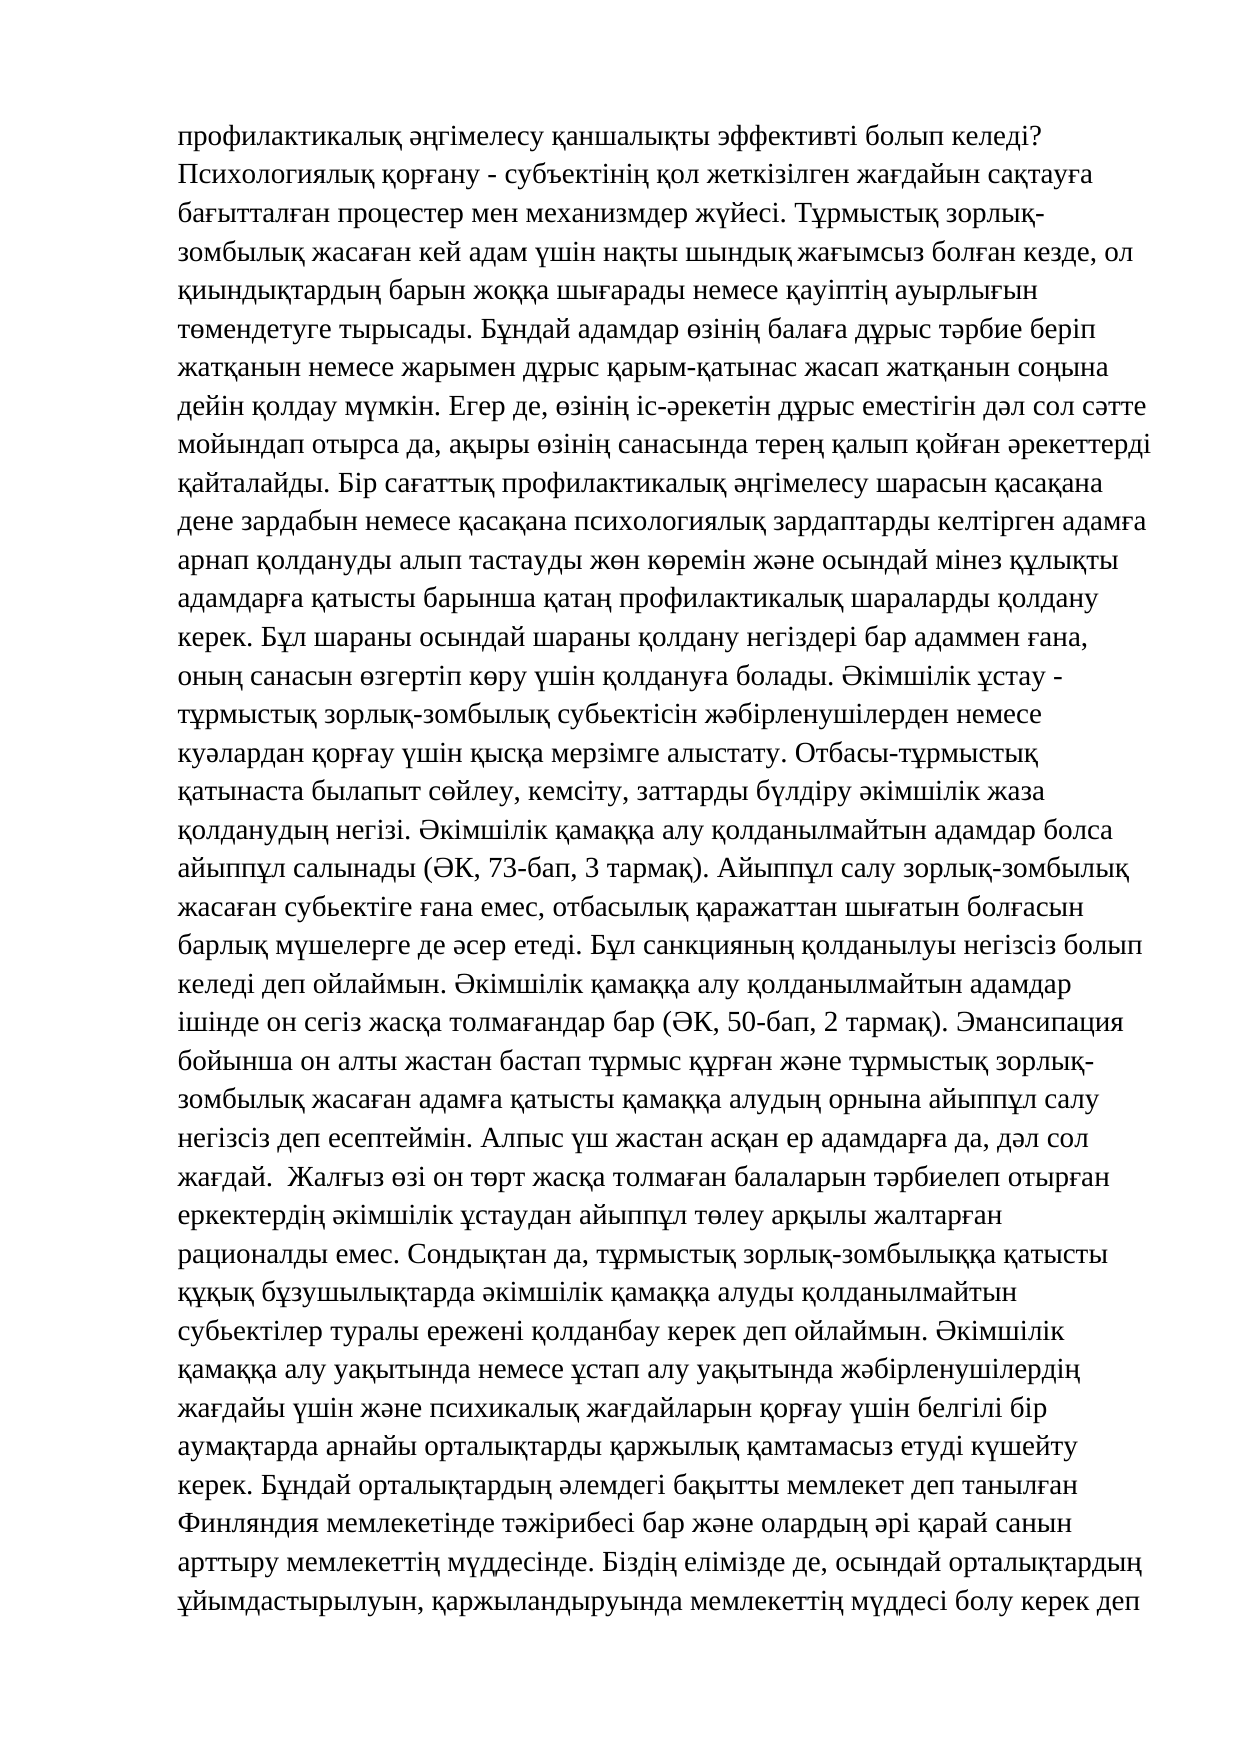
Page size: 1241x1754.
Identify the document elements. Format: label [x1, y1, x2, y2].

text [177, 118, 1152, 1616]
